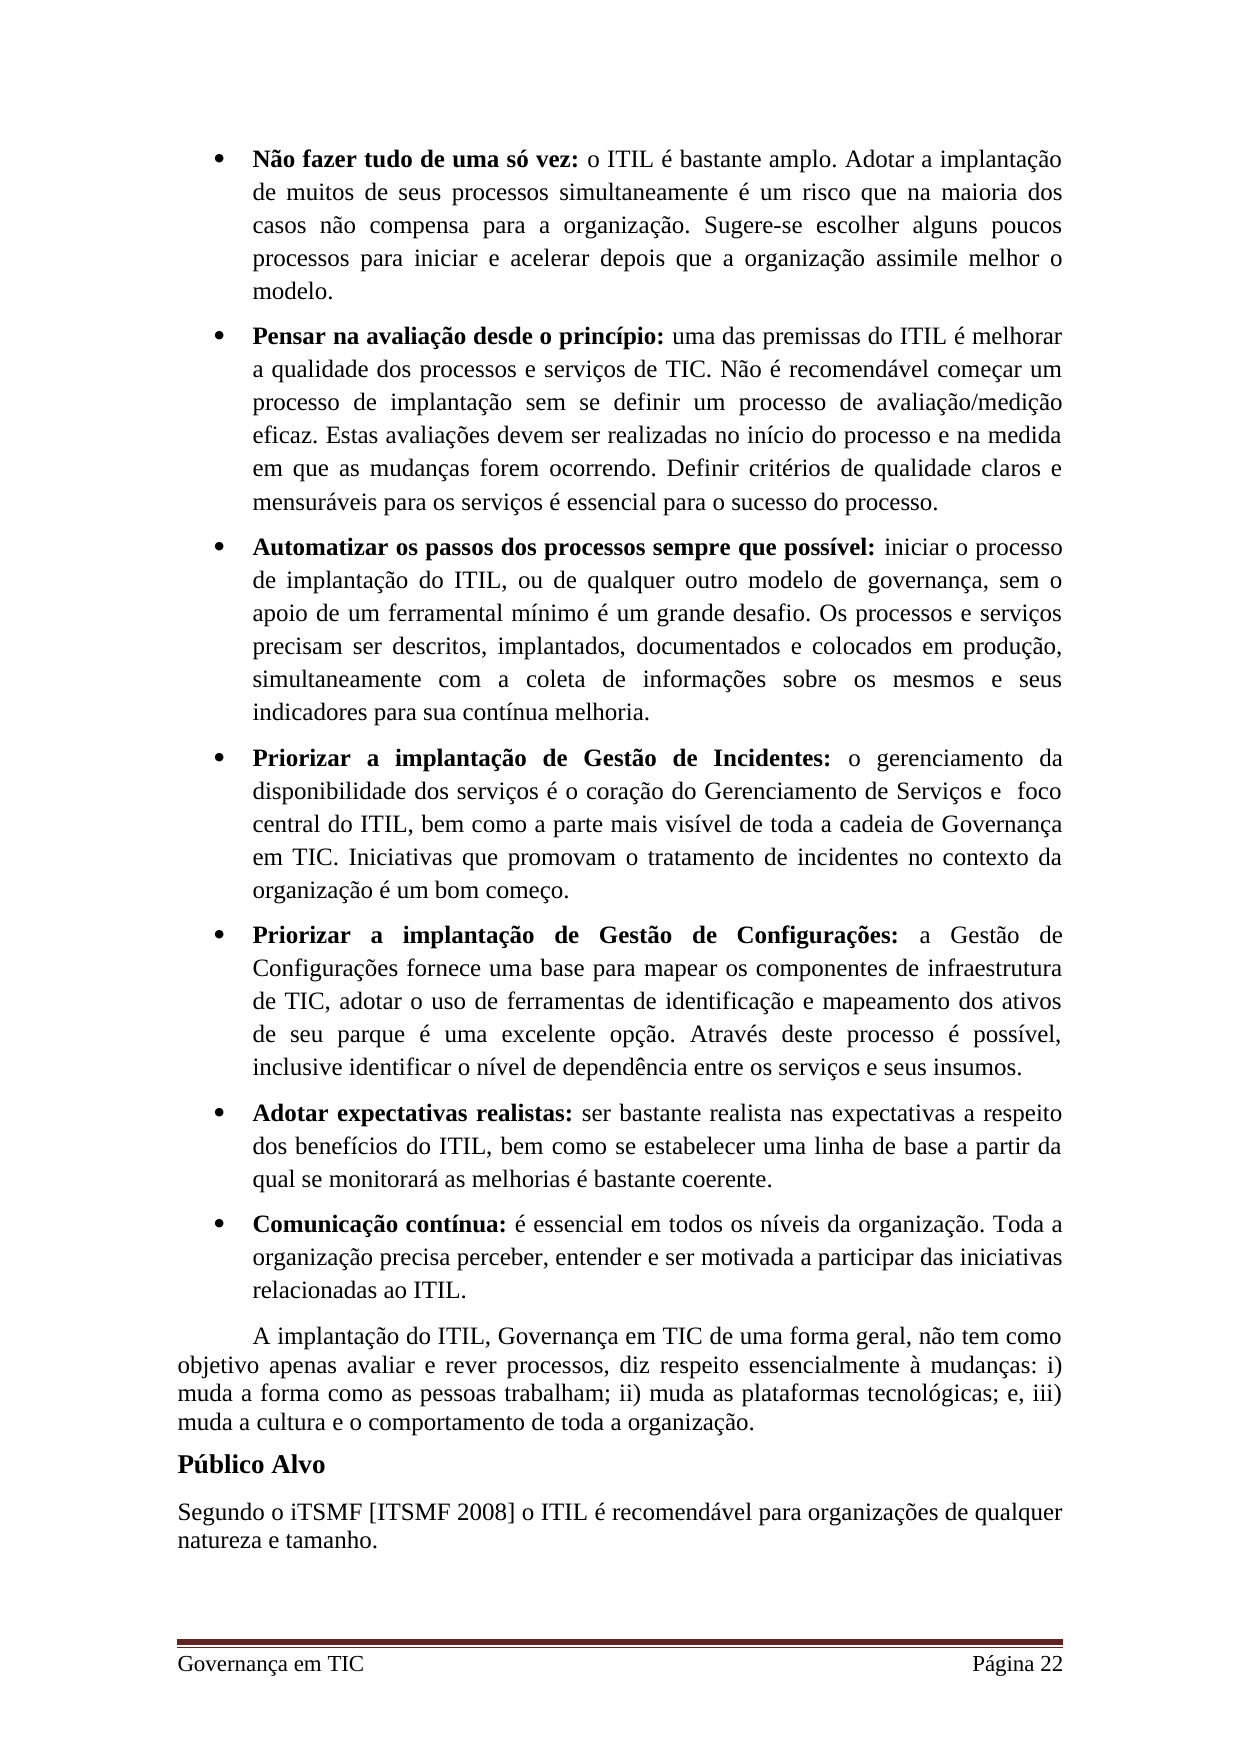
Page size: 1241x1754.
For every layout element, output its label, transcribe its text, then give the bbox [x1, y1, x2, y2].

text Segundo o iTSMF [ITSMF 2008] o ITIL é recomendável para organizações de qualquer natureza e tamanho. [177, 1497, 1063, 1554]
subtitle Pensar na avaliação desde o princípio: uma das premissas do ITIL é melhorar a qualidade dos processos e serviços de TIC. Não é recomendável começar um processo de implantação sem se definir um processo de avaliação/medição eficaz. Estas avaliações devem ser realizadas no início do processo e na medida em que as mudanças forem ocorrendo. Definir critérios de qualidade claros e mensuráveis para os serviços é essencial para o sucesso do processo. [215, 321, 1063, 515]
subtitle Não fazer tudo de uma só vez: o ITIL é bastante amplo. Adotar a implantação de muitos de seus processos simultaneamente é um risco que na maioria dos casos não compensa para a organização. Sugere-se escolher alguns poucos processos para iniciar e acelerar depois que a organização assimile melhor o modelo. [215, 144, 1063, 305]
subtitle Comunicação contínua: é essencial em todos os níveis da organização. Toda a organização precisa perceber, entender e ser motivada a participar das iniciativas relacionadas ao ITIL. [215, 1209, 1063, 1304]
subtitle Público Alvo [177, 1448, 1063, 1480]
subtitle Automatizar os passos dos processos sempre que possível: iniciar o processo de implantação do ITIL, ou de qualquer outro modelo de governança, sem o apoio de um ferramental mínimo é um grande desafio. Os processos e serviços precisam ser descritos, implantados, documentados e colocados em produção, simultaneamente com a coleta de informações sobre os mesmos e seus indicadores para sua contínua melhoria. [215, 532, 1063, 726]
subtitle Priorizar a implantação de Gestão de Configurações: a Gestão de Configurações fornece uma base para mapear os componentes de infraestrutura de TIC, adotar o uso de ferramentas de identificação e mapeamento dos ativos de seu parque é uma excelente opção. Através deste processo é possível, inclusive identificar o nível de dependência entre os serviços e seus insumos. [215, 920, 1063, 1081]
subtitle Adotar expectativas realistas: ser bastante realista nas expectativas a respeito dos benefícios do ITIL, bem como se estabelecer uma linha de base a partir da qual se monitorará as melhorias é bastante coerente. [215, 1098, 1063, 1193]
subtitle Priorizar a implantação de Gestão de Incidentes: o gerenciamento da disponibilidade dos serviços é o coração do Gerenciamento de Serviços e foco central do ITIL, bem como a parte mais visível de toda a cadeia de Governança em TIC. Iniciativas que promovam o tratamento de incidentes no contexto da organização é um bom começo. [215, 743, 1063, 903]
text A implantação do ITIL, Governança em TIC de uma forma geral, não tem como objetivo apenas avaliar e rever processos, diz respeito essencialmente à mudanças: i) muda a forma como as pessoas trabalham; ii) muda as plataformas tecnológicas; e, iii) muda a cultura e o comportamento de toda a organização. [177, 1321, 1063, 1436]
